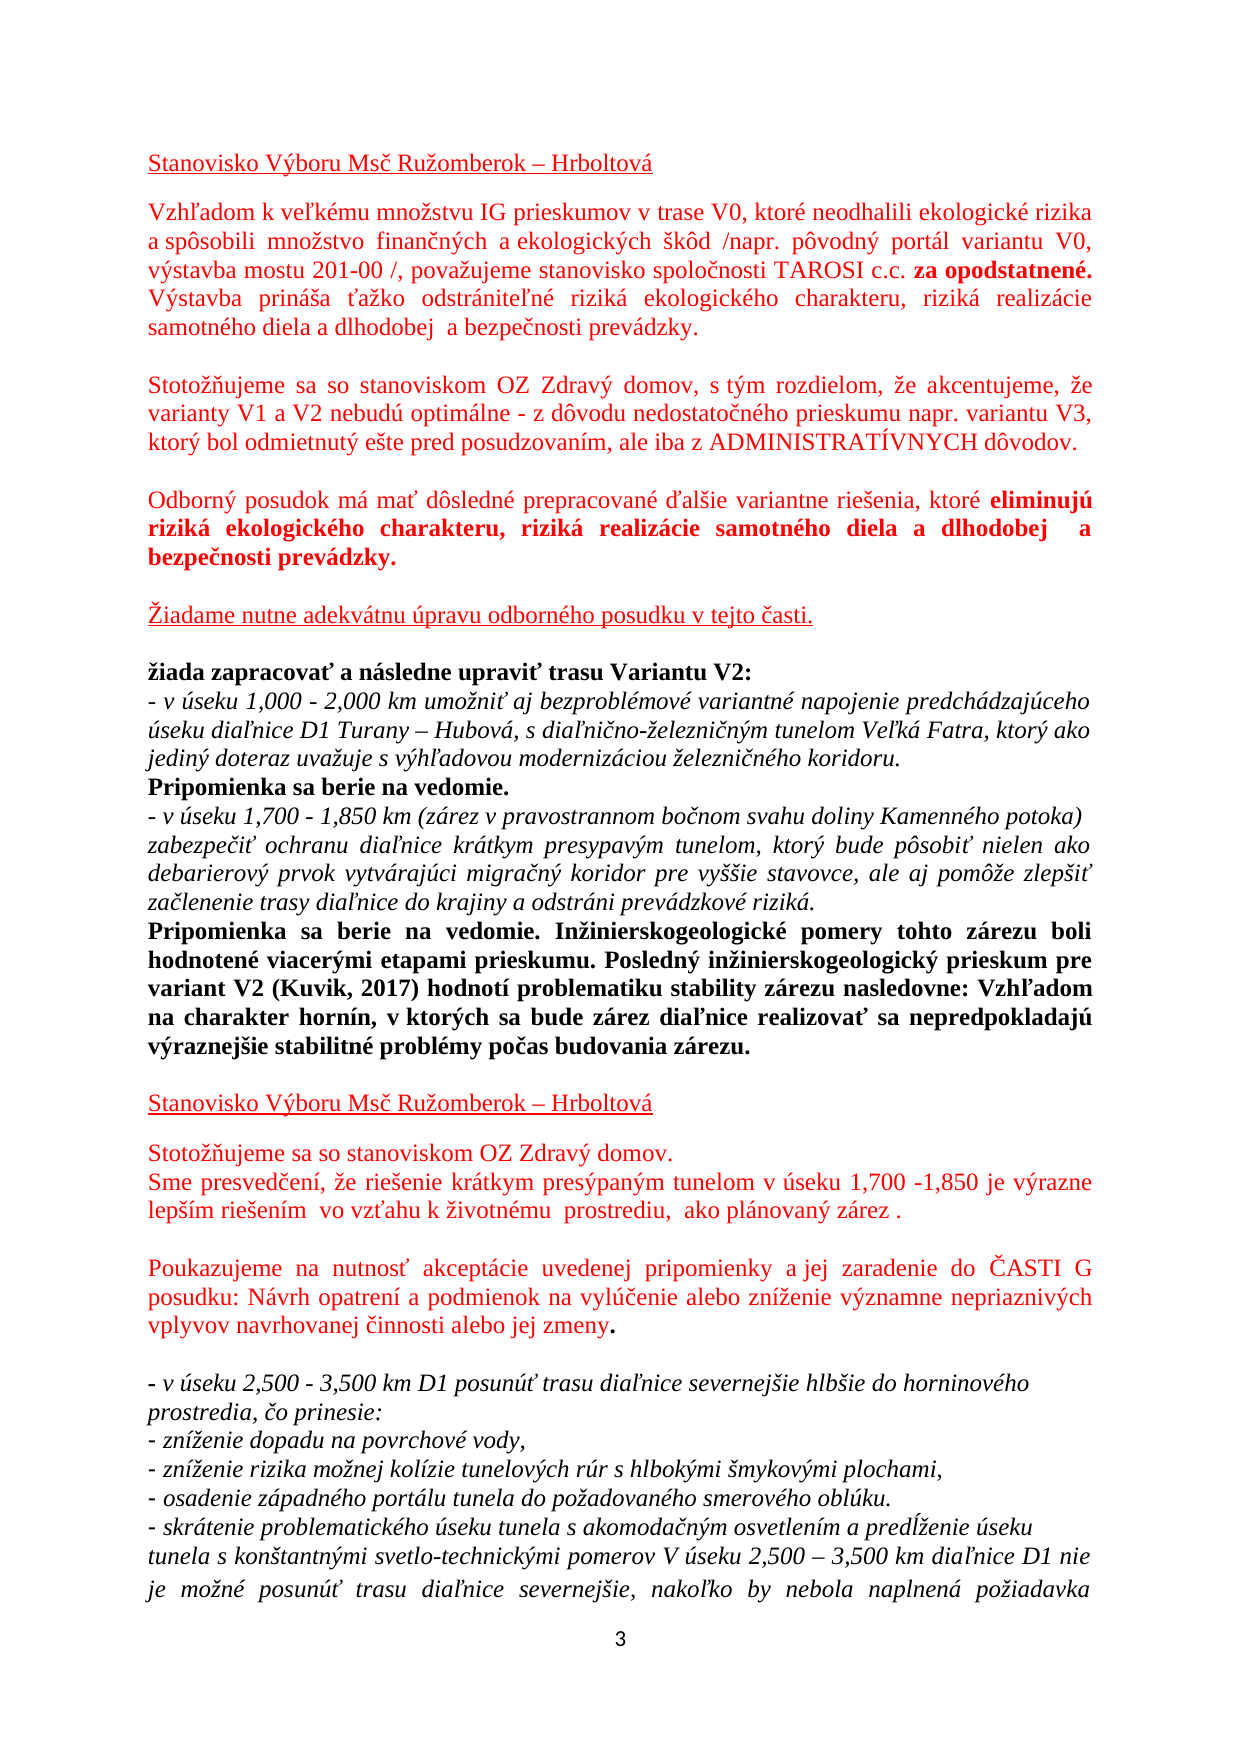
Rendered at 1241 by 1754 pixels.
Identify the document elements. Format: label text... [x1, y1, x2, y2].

text Stotožňujeme sa so stanoviskom OZ Zdravý domov, s tým rozdielom, že akcentujeme, že varianty V1 a V2 nebudú optimálne - z dôvodu nedostatočného prieskumu napr. variantu V3, ktorý bol odmietnutý ešte pred posudzovaním, ale iba z ADMINISTRATÍVNYCH dôvodov. [148, 370, 1093, 456]
text - v úseku 2,500 - 3,500 km D1 posunúť trasu diaľnice severnejšie hlbšie do horninového prostredia, čo prinesie: [148, 1368, 1093, 1426]
text Vzhľadom k veľkému množstvu IG prieskumov v trase V0, ktoré neodhalili ekologické rizika a spôsobili množstvo finančných a ekologických škôd /napr. pôvodný portál variantu V0, výstavba mostu 201-00 /, považujeme stanovisko spoločnosti TAROSI c.c. za opodstatnené. Výstavba prináša ťažko odstrániteľné riziká ekologického charakteru, riziká realizácie samotného diela a dlhodobej a bezpečnosti prevádzky. [148, 197, 1093, 341]
text - osadenie západného portálu tunela do požadovaného smerového oblúku. [148, 1483, 1093, 1512]
text Stanovisko Výboru Msč Ružomberok – Hrboltová [148, 1088, 1093, 1117]
text Stanovisko Výboru Msč Ružomberok – Hrboltová [148, 148, 1093, 176]
text Stotožňujeme sa so stanoviskom OZ Zdravý domov. [148, 1138, 1093, 1167]
text - skrátenie problematického úseku tunela s akomodačným osvetlením a predĺženie úseku [148, 1512, 1093, 1541]
text Odborný posudok má mať dôsledné prepracované ďalšie variantne riešenia, ktoré eliminujú riziká ekologického charakteru, riziká realizácie samotného diela a dlhodobej a bezpečnosti prevádzky. [148, 485, 1093, 571]
text Žiadame nutne adekvátnu úpravu odborného posudku v tejto časti. [148, 600, 1093, 628]
text Sme presvedčení, že riešenie krátkym presýpaným tunelom v úseku 1,700 -1,850 je výrazne lepším riešením vo vzťahu k životnému prostrediu, ako plánovaný zárez . [148, 1167, 1093, 1224]
text - zníženie dopadu na povrchové vody, [148, 1426, 1093, 1454]
text zabezpečiť ochranu diaľnice krátkym presypavým tunelom, ktorý bude pôsobiť nielen ako debarierový prvok vytvárajúci migračný koridor pre vyššie stavovce, ale aj pomôže zlepšiť začlenenie trasy diaľnice do krajiny a odstráni prevádzkové riziká. [148, 830, 1093, 916]
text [148, 1541, 1093, 1603]
text Poukazujeme na nutnosť akceptácie uvedenej pripomienky a jej zaradenie do ČASTI G posudku: Návrh opatrení a podmienok na vylúčenie alebo zníženie významne nepriaznivých vplyvov navrhovanej činnosti alebo jej zmeny. [148, 1224, 1093, 1339]
text Pripomienka sa berie na vedomie. Inžinierskogeologické pomery tohto zárezu boli hodnotené viacerými etapami prieskumu. Posledný inžinierskogeologický prieskum pre variant V2 (Kuvik, 2017) hodnotí problematiku stability zárezu nasledovne: Vzhľadom na charakter hornín, v ktorých sa bude zárez diaľnice realizovať sa nepredpokladajú výraznejšie stabilitné problémy počas budovania zárezu. [148, 916, 1093, 1060]
text - zníženie rizika možnej kolízie tunelových rúr s hlbokými šmykovými plochami, [148, 1454, 1093, 1483]
text Pripomienka sa berie na vedomie. [148, 772, 1093, 801]
text - v úseku 1,000 - 2,000 km umožniť aj bezproblémové variantné napojenie predchádzajúceho úseku diaľnice D1 Turany – Hubová, s diaľnično-železničným tunelom Veľká Fatra, ktorý ako jediný doteraz uvažuje s výhľadovou modernizáciou železničného koridoru. [148, 686, 1093, 772]
text - v úseku 1,700 - 1,850 km (zárez v pravostrannom bočnom svahu doliny Kamenného potoka) [148, 801, 1093, 830]
text žiada zapracovať a následne upraviť trasu Variantu V2: [148, 657, 1093, 686]
